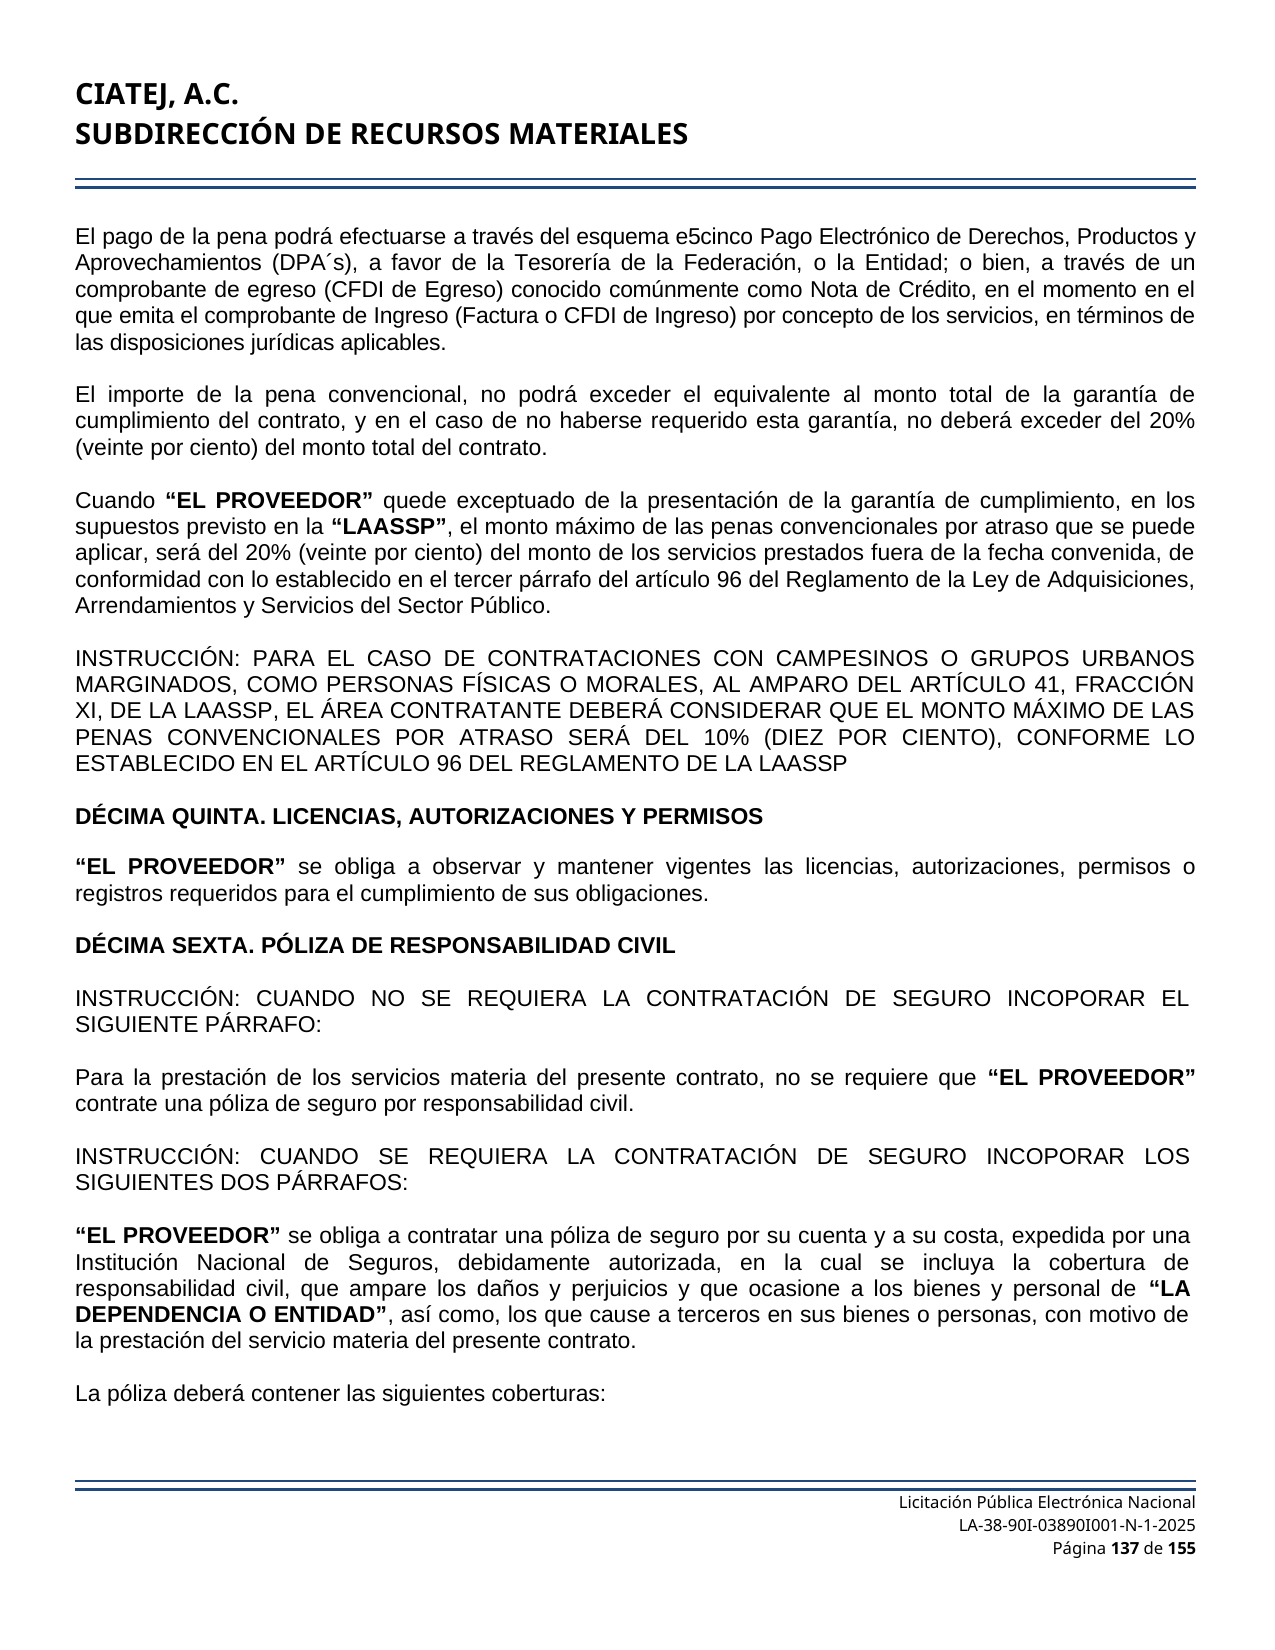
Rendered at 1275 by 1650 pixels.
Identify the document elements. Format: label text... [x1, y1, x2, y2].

text DÉCIMA SEXTA. PÓLIZA DE RESPONSABILIDAD CIVIL [75, 932, 1196, 958]
text La póliza deberá contener las siguientes coberturas: [75, 1380, 1191, 1407]
text El importe de la pena convencional, no podrá exceder el equivalente al monto total de la garantía de cumplimiento del contrato, y en el caso de no haberse requerido esta garantía, no deberá exceder del 20% (veinte por ciento) del monto total del contrato. [75, 381, 1196, 460]
text INSTRUCCIÓN: PARA EL CASO DE CONTRATACIONES CON CAMPESINOS O GRUPOS URBANOS MARGINADOS, COMO PERSONAS FÍSICAS O MORALES, AL AMPARO DEL ARTÍCULO 41, FRACCIÓN XI, DE LA LAASSP, EL ÁREA CONTRATANTE DEBERÁ CONSIDERAR QUE EL MONTO MÁXIMO DE LAS PENAS CONVENCIONALES POR ATRASO SERÁ DEL 10% (DIEZ POR CIENTO), CONFORME LO ESTABLECIDO EN EL ARTÍCULO 96 DEL REGLAMENTO DE LA LAASSP [75, 645, 1196, 776]
text INSTRUCCIÓN: CUANDO NO SE REQUIERA LA CONTRATACIÓN DE SEGURO INCOPORAR EL SIGUIENTE PÁRRAFO: [75, 985, 1191, 1038]
text DÉCIMA QUINTA. LICENCIAS, AUTORIZACIONES Y PERMISOS [75, 803, 1196, 829]
text “EL PROVEEDOR” se obliga a contratar una póliza de seguro por su cuenta y a su costa, expedida por una Institución Nacional de Seguros, debidamente autorizada, en la cual se incluya la cobertura de responsabilidad civil, que ampare los daños y perjuicios y que ocasione a los bienes y personal de “LA DEPENDENCIA O ENTIDAD”, así como, los que cause a terceros en sus bienes o personas, con motivo de la prestación del servicio materia del presente contrato. [75, 1222, 1191, 1354]
text El pago de la pena podrá efectuarse a través del esquema e5cinco Pago Electrónico de Derechos, Productos y Aprovechamientos (DPA´s), a favor de la Tesorería de la Federación, o la Entidad; o bien, a través de un comprobante de egreso (CFDI de Egreso) conocido comúnmente como Nota de Crédito, en el momento en el que emita el comprobante de Ingreso (Factura o CFDI de Ingreso) por concepto de los servicios, en términos de las disposiciones jurídicas aplicables. [75, 223, 1196, 355]
text INSTRUCCIÓN: CUANDO SE REQUIERA LA CONTRATACIÓN DE SEGURO INCOPORAR LOS SIGUIENTES DOS PÁRRAFOS: [75, 1143, 1191, 1196]
text Para la prestación de los servicios materia del presente contrato, no se requiere que “EL PROVEEDOR” contrate una póliza de seguro por responsabilidad civil. [75, 1064, 1196, 1117]
text Cuando “EL PROVEEDOR” quede exceptuado de la presentación de la garantía de cumplimiento, en los supuestos previsto en la “LAASSP”, el monto máximo de las penas convencionales por atraso que se puede aplicar, será del 20% (veinte por ciento) del monto de los servicios prestados fuera de la fecha convenida, de conformidad con lo establecido en el tercer párrafo del artículo 96 del Reglamento de la Ley de Adquisiciones, Arrendamientos y Servicios del Sector Público. [75, 487, 1196, 618]
text “EL PROVEEDOR” se obliga a observar y mantener vigentes las licencias, autorizaciones, permisos o registros requeridos para el cumplimiento de sus obligaciones. [75, 853, 1196, 906]
